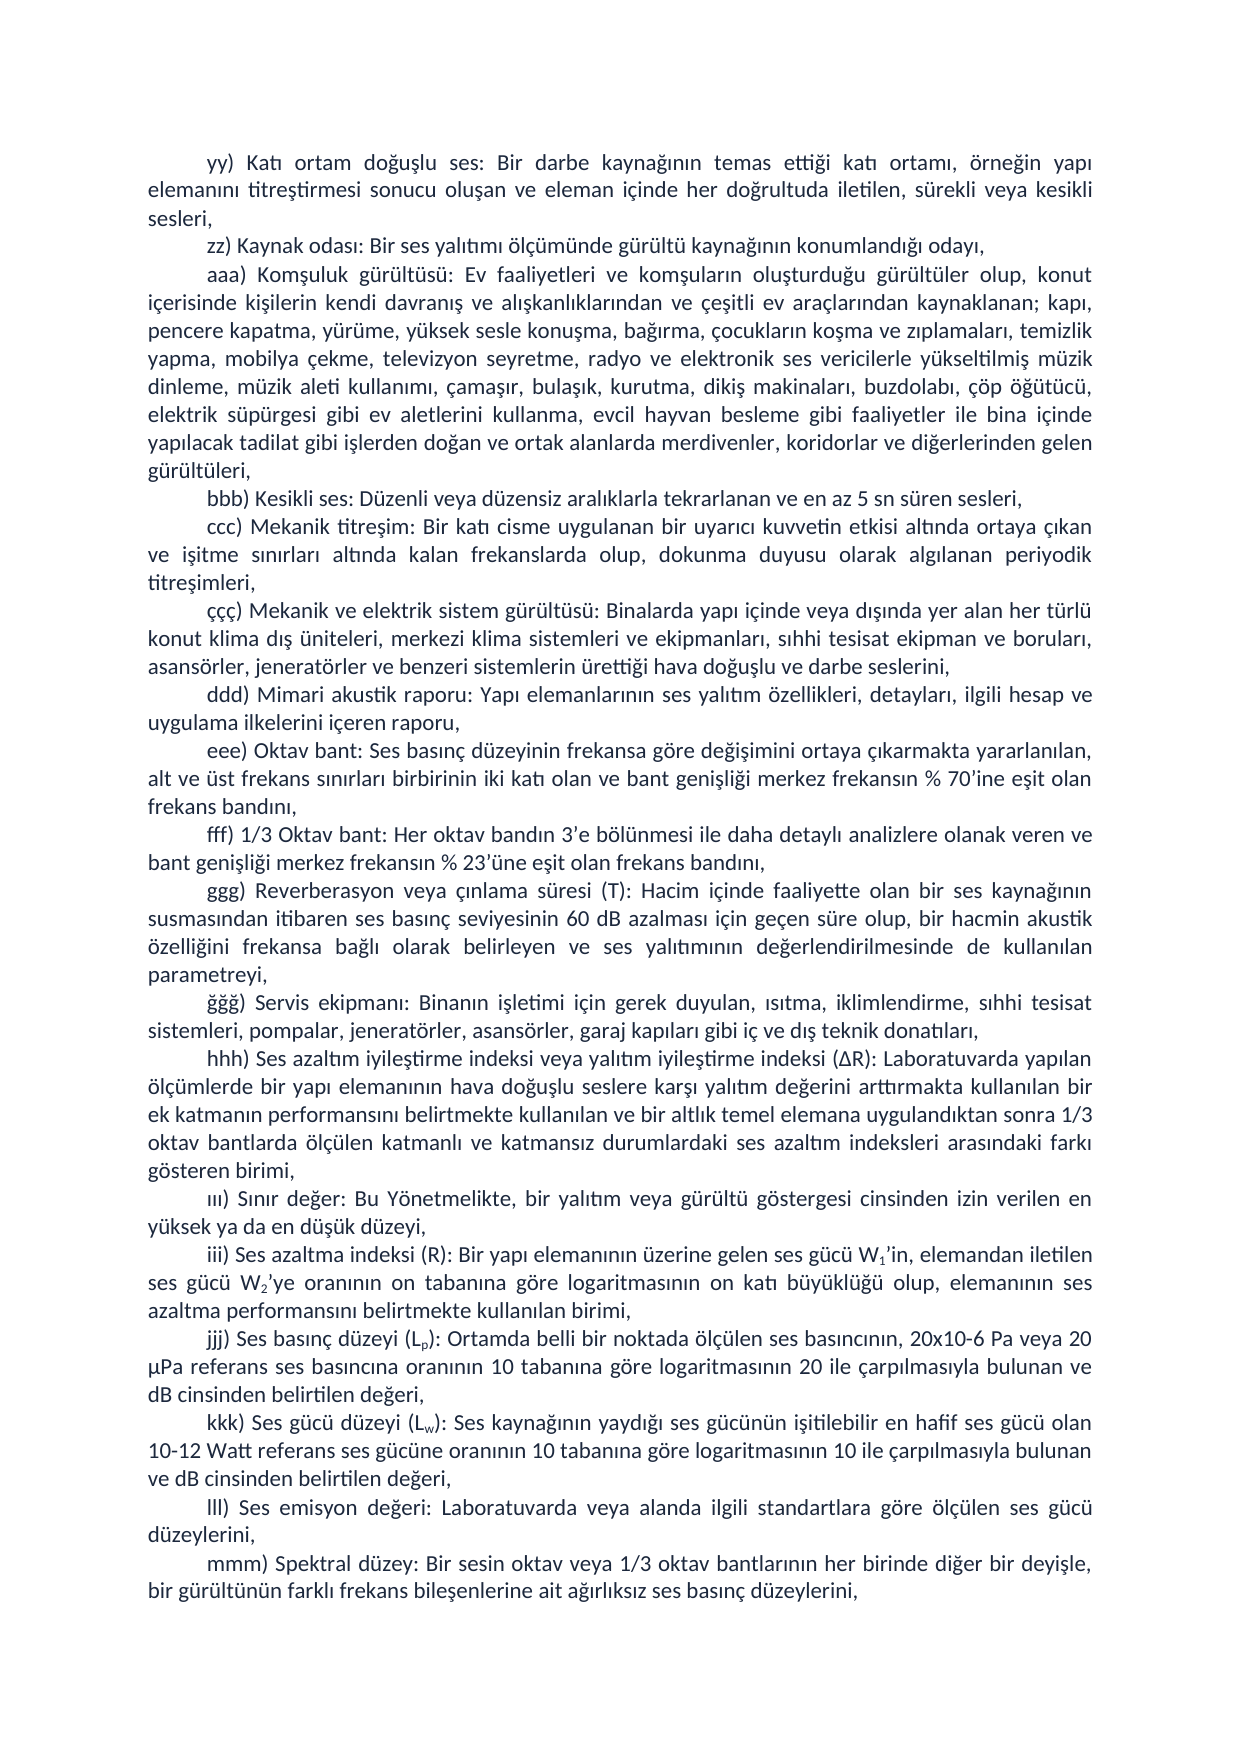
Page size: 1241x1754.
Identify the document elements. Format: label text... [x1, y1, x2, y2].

text ııı) Sınır değer: Bu Yönetmelikte, bir yalıtım veya gürültü göstergesi cinsinden izin verilen en yüksek ya da en düşük düzeyi, [148, 1184, 1093, 1240]
text zz) Kaynak odası: Bir ses yalıtımı ölçümünde gürültü kaynağının konumlandığı odayı, [148, 232, 1093, 260]
text lll) Ses emisyon değeri: Laboratuvarda veya alanda ilgili standartlara göre ölçülen ses gücü düzeylerini, [148, 1493, 1093, 1549]
text yy) Katı ortam doğuşlu ses: Bir darbe kaynağının temas ettiği katı ortamı, örneğin yapı elemanını titreştirmesi sonucu oluşan ve eleman içinde her doğrultuda iletilen, sürekli veya kesikli sesleri, [148, 148, 1093, 232]
text hhh) Ses azaltım iyileştirme indeksi veya yalıtım iyileştirme indeksi (ΔR): Laboratuvarda yapılan ölçümlerde bir yapı elemanının hava doğuşlu seslere karşı yalıtım değerini arttırmakta kullanılan bir ek katmanın performansını belirtmekte kullanılan ve bir altlık temel elemana uygulandıktan sonra 1/3 oktav bantlarda ölçülen katmanlı ve katmansız durumlardaki ses azaltım indeksleri arasındaki farkı gösteren birimi, [148, 1044, 1093, 1184]
text ğğğ) Servis ekipmanı: Binanın işletimi için gerek duyulan, ısıtma, iklimlendirme, sıhhi tesisat sistemleri, pompalar, jeneratörler, asansörler, garaj kapıları gibi iç ve dış teknik donatıları, [148, 988, 1093, 1044]
text aaa) Komşuluk gürültüsü: Ev faaliyetleri ve komşuların oluşturduğu gürültüler olup, konut içerisinde kişilerin kendi davranış ve alışkanlıklarından ve çeşitli ev araçlarından kaynaklanan; kapı, pencere kapatma, yürüme, yüksek sesle konuşma, bağırma, çocukların koşma ve zıplamaları, temizlik yapma, mobilya çekme, televizyon seyretme, radyo ve elektronik ses vericilerle yükseltilmiş müzik dinleme, müzik aleti kullanımı, çamaşır, bulaşık, kurutma, dikiş makinaları, buzdolabı, çöp öğütücü, elektrik süpürgesi gibi ev aletlerini kullanma, evcil hayvan besleme gibi faaliyetler ile bina içinde yapılacak tadilat gibi işlerden doğan ve ortak alanlarda merdivenler, koridorlar ve diğerlerinden gelen gürültüleri, [148, 260, 1093, 484]
text fff) 1/3 Oktav bant: Her oktav bandın 3’e bölünmesi ile daha detaylı analizlere olanak veren ve bant genişliği merkez frekansın % 23’üne eşit olan frekans bandını, [148, 820, 1093, 876]
text iii) Ses azaltma indeksi (R): Bir yapı elemanının üzerine gelen ses gücü W1’in, elemandan iletilen ses gücü W2’ye oranının on tabanına göre logaritmasının on katı büyüklüğü olup, elemanının ses azaltma performansını belirtmekte kullanılan birimi, [148, 1240, 1093, 1324]
text ccc) Mekanik titreşim: Bir katı cisme uygulanan bir uyarıcı kuvvetin etkisi altında ortaya çıkan ve işitme sınırları altında kalan frekanslarda olup, dokunma duyusu olarak algılanan periyodik titreşimleri, [148, 512, 1093, 596]
text ççç) Mekanik ve elektrik sistem gürültüsü: Binalarda yapı içinde veya dışında yer alan her türlü konut klima dış üniteleri, merkezi klima sistemleri ve ekipmanları, sıhhi tesisat ekipman ve boruları, asansörler, jeneratörler ve benzeri sistemlerin ürettiği hava doğuşlu ve darbe seslerini, [148, 596, 1093, 680]
text ddd) Mimari akustik raporu: Yapı elemanlarının ses yalıtım özellikleri, detayları, ilgili hesap ve uygulama ilkelerini içeren raporu, [148, 680, 1093, 736]
text ggg) Reverberasyon veya çınlama süresi (T): Hacim içinde faaliyette olan bir ses kaynağının susmasından itibaren ses basınç seviyesinin 60 dB azalması için geçen süre olup, bir hacmin akustik özelliğini frekansa bağlı olarak belirleyen ve ses yalıtımının değerlendirilmesinde de kullanılan parametreyi, [148, 876, 1093, 988]
text jjj) Ses basınç düzeyi (Lp): Ortamda belli bir noktada ölçülen ses basıncının, 20x10-6 Pa veya 20 µPa referans ses basıncına oranının 10 tabanına göre logaritmasının 20 ile çarpılmasıyla bulunan ve dB cinsinden belirtilen değeri, [148, 1324, 1093, 1408]
text kkk) Ses gücü düzeyi (Lw): Ses kaynağının yaydığı ses gücünün işitilebilir en hafif ses gücü olan 10-12 Watt referans ses gücüne oranının 10 tabanına göre logaritmasının 10 ile çarpılmasıyla bulunan ve dB cinsinden belirtilen değeri, [148, 1408, 1093, 1493]
text bbb) Kesikli ses: Düzenli veya düzensiz aralıklarla tekrarlanan ve en az 5 sn süren sesleri, [148, 484, 1093, 512]
text mmm) Spektral düzey: Bir sesin oktav veya 1/3 oktav bantlarının her birinde diğer bir deyişle, bir gürültünün farklı frekans bileşenlerine ait ağırlıksız ses basınç düzeylerini, [148, 1549, 1093, 1605]
text eee) Oktav bant: Ses basınç düzeyinin frekansa göre değişimini ortaya çıkarmakta yararlanılan, alt ve üst frekans sınırları birbirinin iki katı olan ve bant genişliği merkez frekansın % 70’ine eşit olan frekans bandını, [148, 736, 1093, 820]
